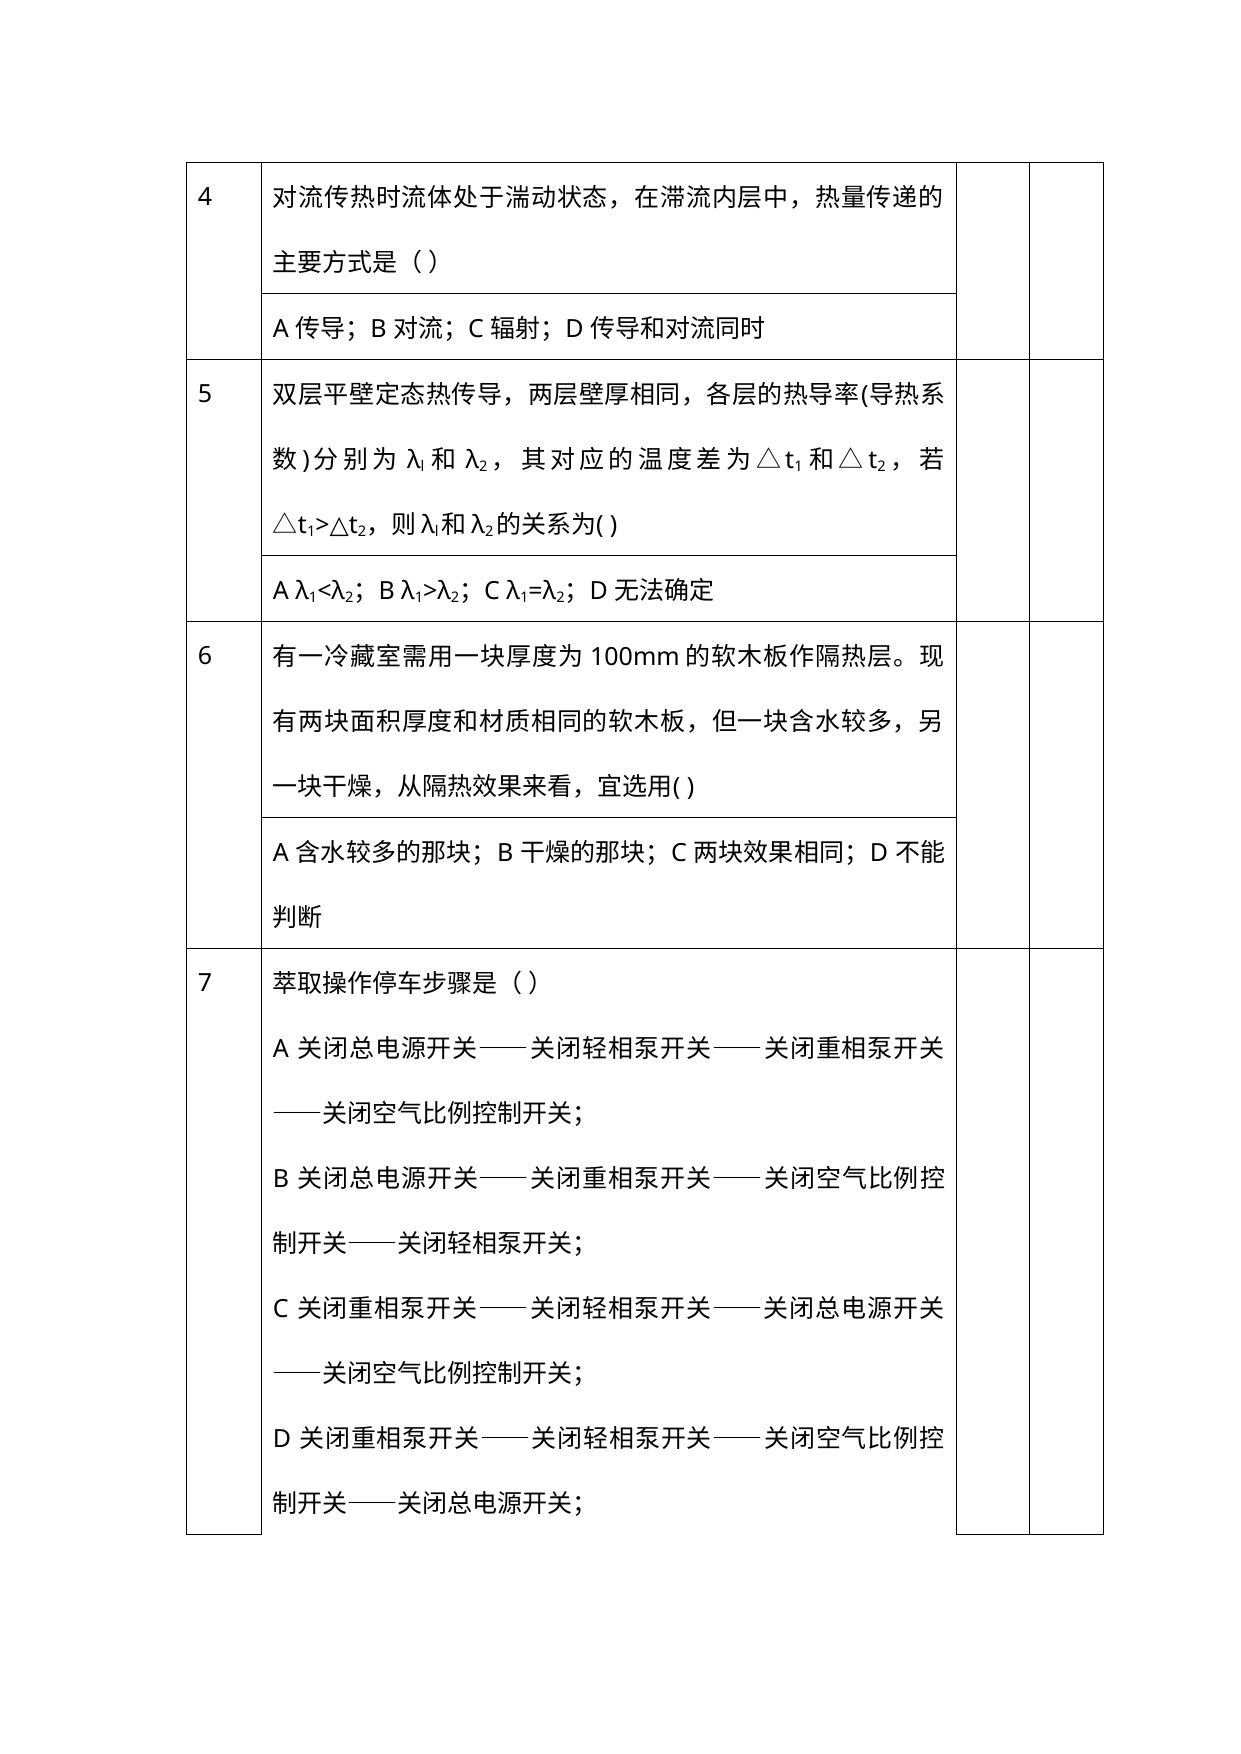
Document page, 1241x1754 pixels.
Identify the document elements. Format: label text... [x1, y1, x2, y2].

table_cell 5 [187, 360, 261, 621]
table_cell 双层平壁定态热传导，两层壁厚相同，各层的热导率(导热系数)分别为λl和λ2，其对应的温度差为△t1和△t2，若△t1>△t2，则λl和λ2的关系为( ) [262, 360, 956, 555]
table_cell A 传导；B 对流；C 辐射；D 传导和对流同时 [262, 294, 956, 359]
table_cell 萃取操作停车步骤是（ ） A 关闭总电源开关——关闭轻相泵开关——关闭重相泵开关——关闭空气比例控制开关； B 关闭总电源开关——关闭重相泵开关——关闭空气比例控制开关——关闭轻相泵开关； C 关闭重相泵开关——关闭轻相泵开关——关闭总电源开关——关闭空气比例控制开关； D 关闭重相泵开关——关闭轻相泵开关——关闭空气比例控制开关——关闭总电源开关； [262, 949, 956, 1534]
table_cell 4 [187, 163, 261, 359]
table_cell [957, 163, 1029, 359]
table_cell A λ1<λ2；B λ1>λ2；C λ1=λ2；D 无法确定 [262, 556, 956, 621]
table_cell A 含水较多的那块；B 干燥的那块；C 两块效果相同；D 不能判断 [262, 818, 956, 948]
table_cell [957, 949, 1029, 1534]
table_cell 有一冷藏室需用一块厚度为100mm的软木板作隔热层。现有两块面积厚度和材质相同的软木板，但一块含水较多，另一块干燥，从隔热效果来看，宜选用( ) [262, 622, 956, 817]
table_cell [1030, 360, 1103, 621]
table_cell 6 [187, 622, 261, 948]
table_cell [957, 622, 1029, 948]
table_cell [1030, 622, 1103, 948]
table_cell 7 [187, 949, 261, 1534]
table_cell [957, 360, 1029, 621]
table_cell 对流传热时流体处于湍动状态，在滞流内层中，热量传递的主要方式是（ ） [262, 163, 956, 293]
table_cell [1030, 949, 1103, 1534]
table_cell [1030, 163, 1103, 359]
